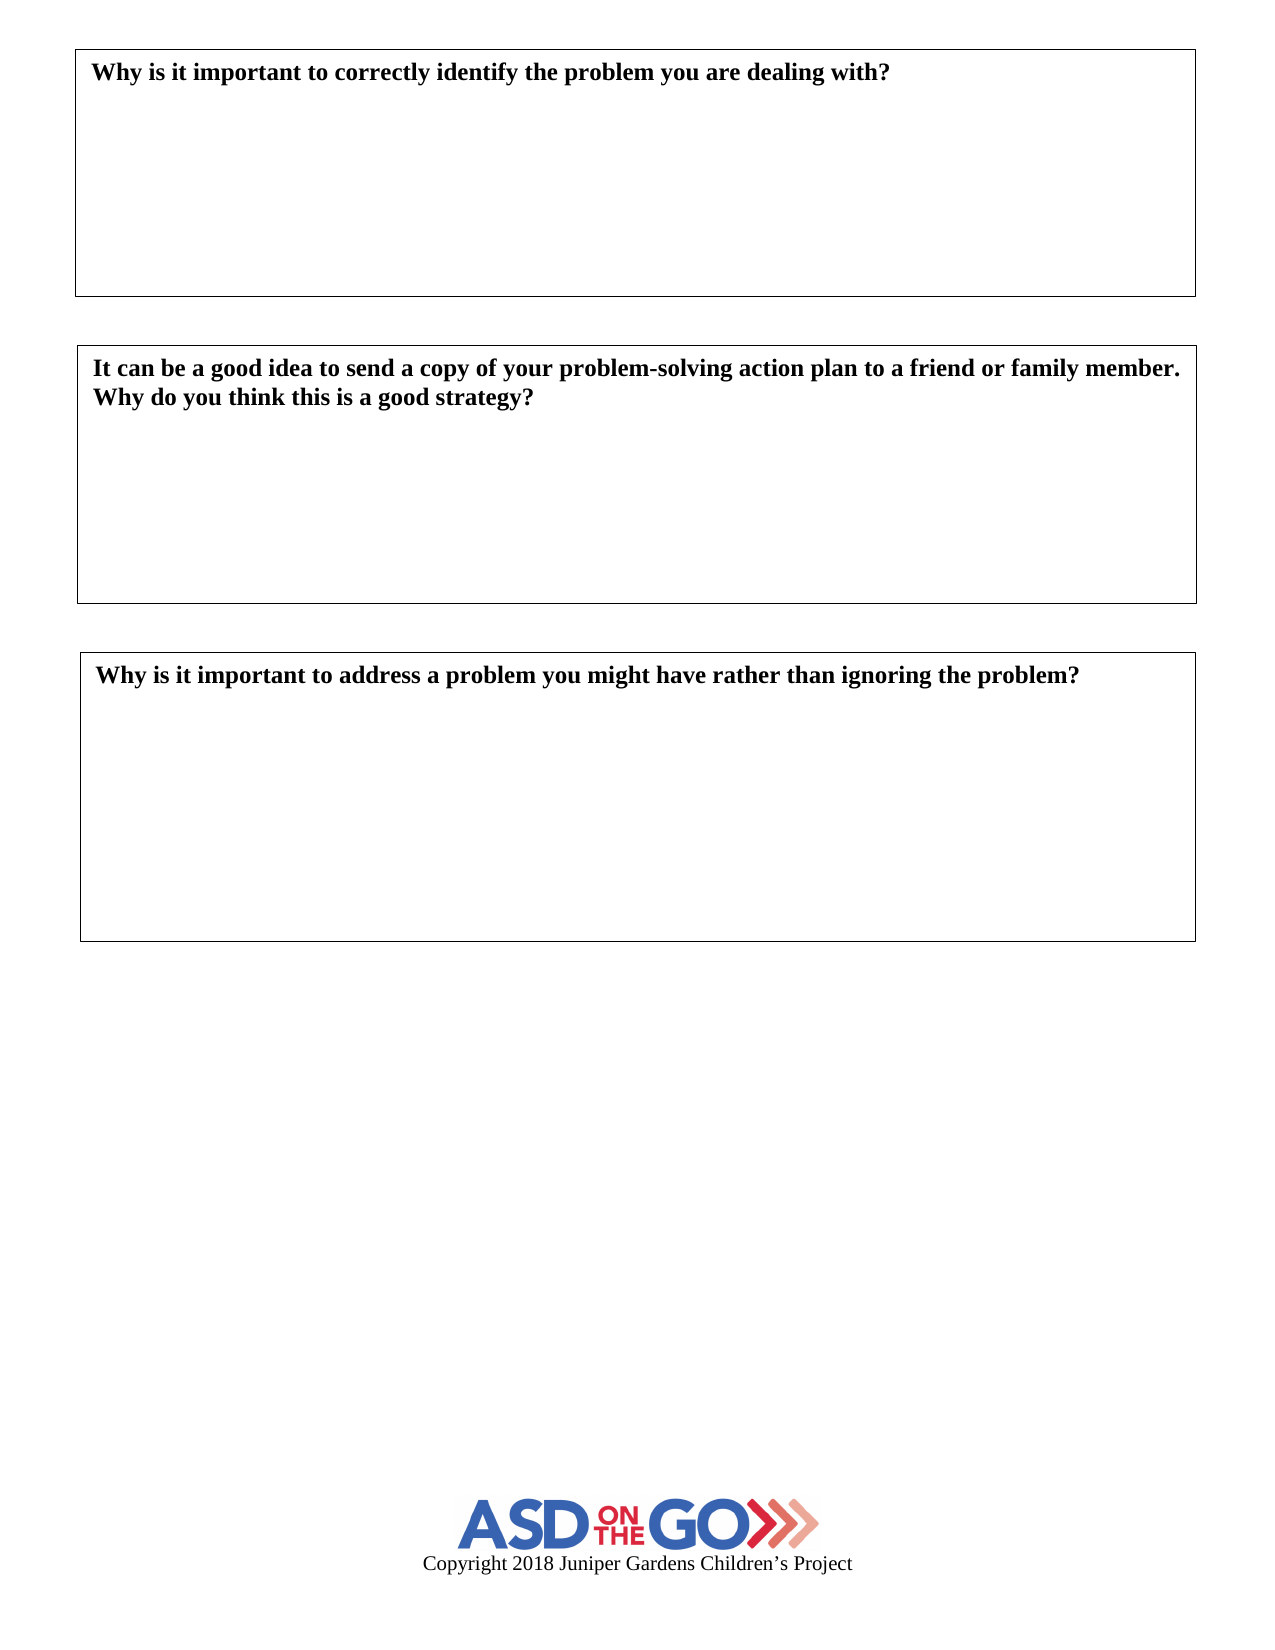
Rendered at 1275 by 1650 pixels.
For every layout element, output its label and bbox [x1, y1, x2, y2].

picture [453, 1495, 822, 1551]
